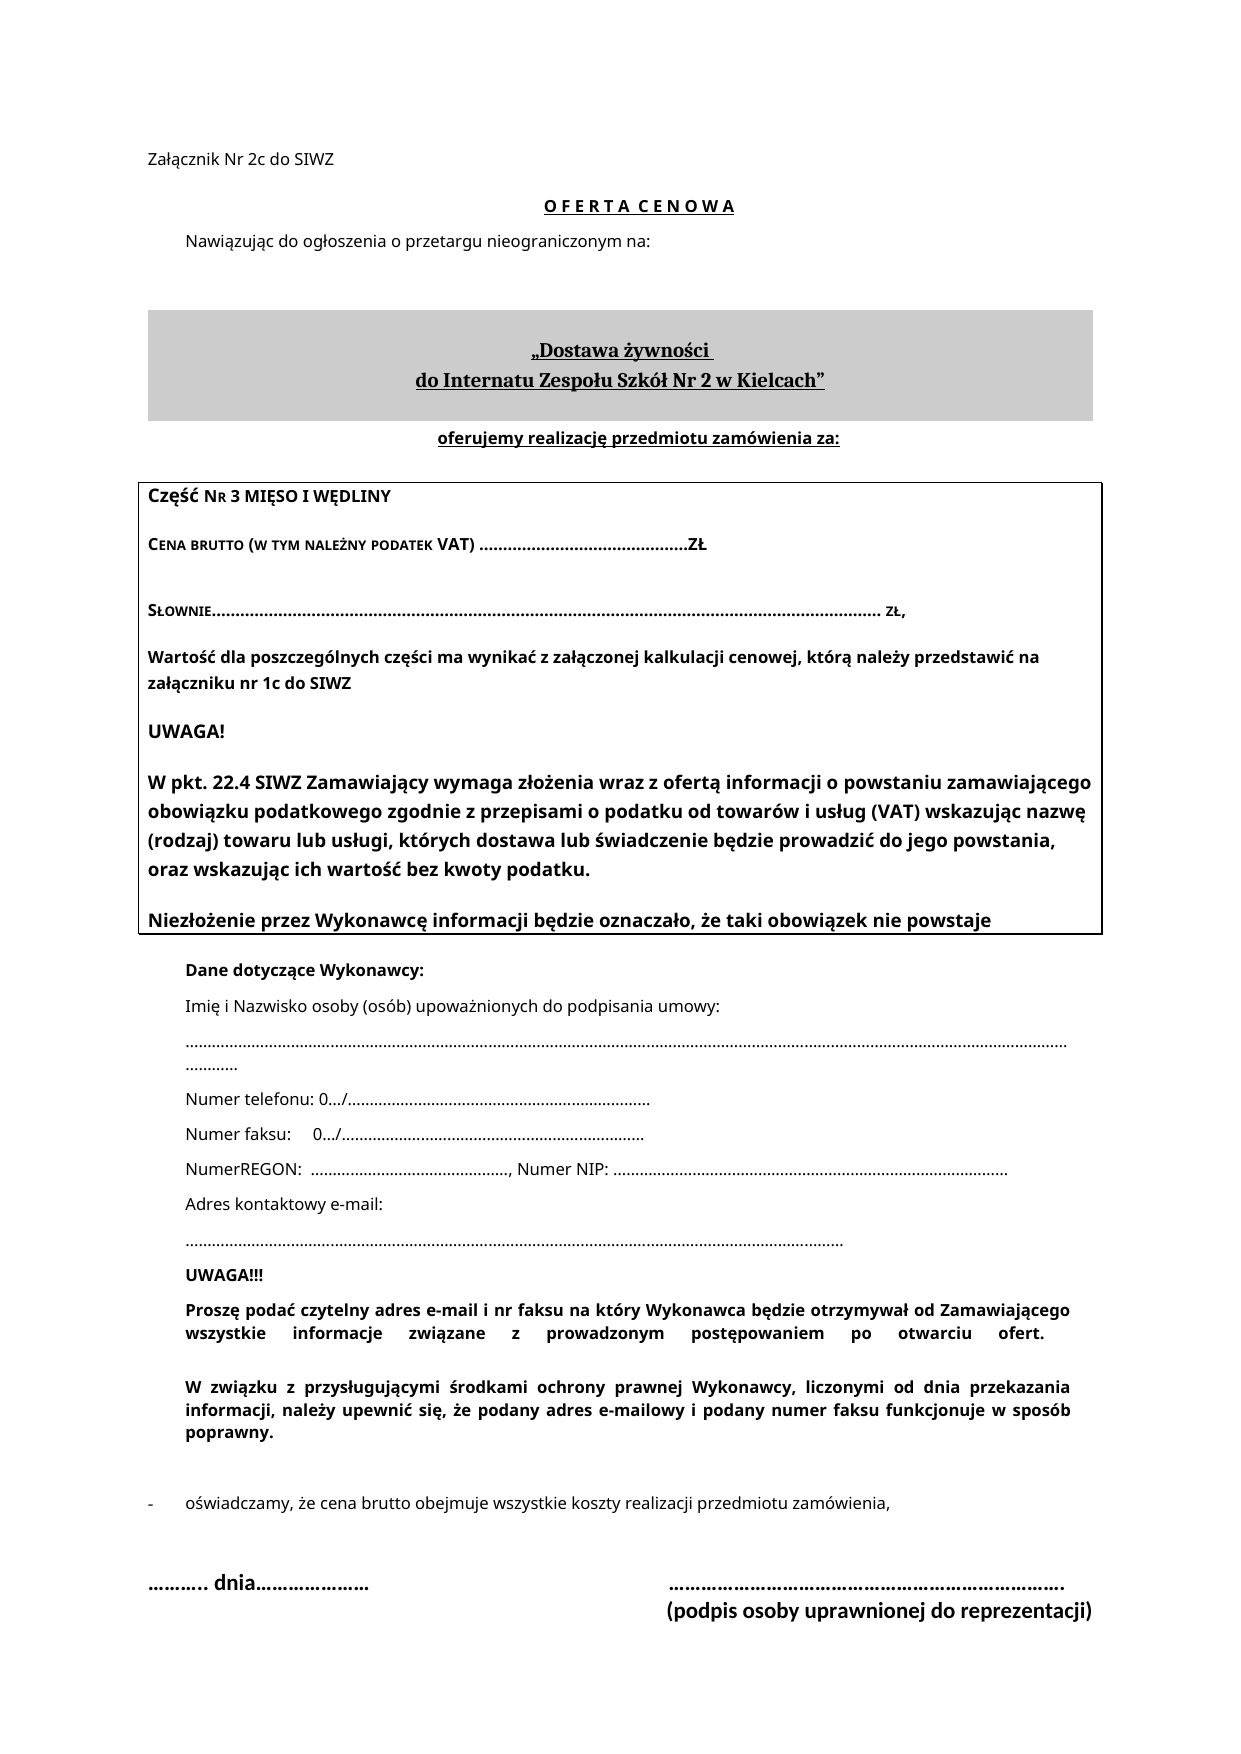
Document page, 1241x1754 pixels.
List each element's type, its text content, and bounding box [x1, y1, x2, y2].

text W związku z przysługującymi środkami ochrony prawnej Wykonawcy, liczonymi od dnia przekazania informacji, należy upewnić się, że podany adres e-mailowy i podany numer faksu funkcjonuje w sposób poprawny. [185, 1376, 1072, 1444]
text Imię i Nazwisko osoby (osób) upoważnionych do podpisania umowy: [185, 994, 1072, 1017]
title „Dostawa żywności [148, 339, 1093, 363]
subtitle O F E R T A C E N O W A [185, 194, 1093, 217]
text W pkt. 22.4 SIWZ Zamawiający wymaga złożenia wraz z ofertą informacji o powstaniu zamawiającego obowiązku podatkowego zgodnie z przepisami o podatku od towarów i usług (VAT) wskazując nazwę (rodzaj) towaru lub usługi, których dostawa lub świadczenie będzie prowadzić do jego powstania, oraz wskazując ich wartość bez kwoty podatku. [139, 768, 1101, 882]
text …………………………………………………………………………………………………………………………………… [185, 1228, 1072, 1251]
text UWAGA! [139, 718, 1101, 744]
text UWAGA!!! [185, 1263, 1072, 1286]
text Niezłożenie przez Wykonawcę informacji będzie oznaczało, że taki obowiązek nie powstaje [139, 906, 1101, 933]
text Dane dotyczące Wykonawcy: [185, 959, 1072, 982]
text Słownie…………………………………………………………………………………………………………………………… zł, [139, 598, 1101, 622]
text Część Nr 3 MIĘSO I WĘDLINY [139, 483, 1101, 508]
text Cena brutto (w tym należny podatek VAT) ……………………………………..ZŁ [139, 532, 1101, 556]
title Nawiązując do ogłoszenia o przetargu nieograniczonym na: [148, 230, 1093, 252]
text Numer telefonu: 0…/…………………………………………………………… [185, 1087, 1072, 1110]
text NumerREGON: ………………………………………, Numer NIP: ……………………………………………………………………………… [185, 1158, 1072, 1181]
text oferujemy realizację przedmiotu zamówienia za: [185, 427, 1093, 449]
text Numer faksu: 0…/…………………………………………………………… [185, 1123, 1072, 1145]
title do Internatu Zespołu Szkół Nr 2 w Kielcach” [148, 368, 1093, 392]
list oświadczamy, że cena brutto obejmuje wszystkie koszty realizacji przedmiotu zamówienia, [148, 1492, 1072, 1514]
text Adres kontaktowy e-mail: [185, 1193, 1072, 1216]
text Załącznik Nr 2c do SIWZ [148, 148, 1093, 170]
text Wartość dla poszczególnych części ma wynikać z załączonej kalkulacji cenowej, którą należy przedstawić na załączniku nr 1c do SIWZ [139, 645, 1101, 695]
text Proszę podać czytelny adres e-mail i nr faksu na który Wykonawca będzie otrzymywał od Zamawiającego wszystkie informacje związane z prowadzonym postępowaniem po otwarciu ofert. [185, 1299, 1072, 1363]
text …………………………………………………………………………………………………………………………………………………………………………………………… [185, 1029, 1072, 1075]
